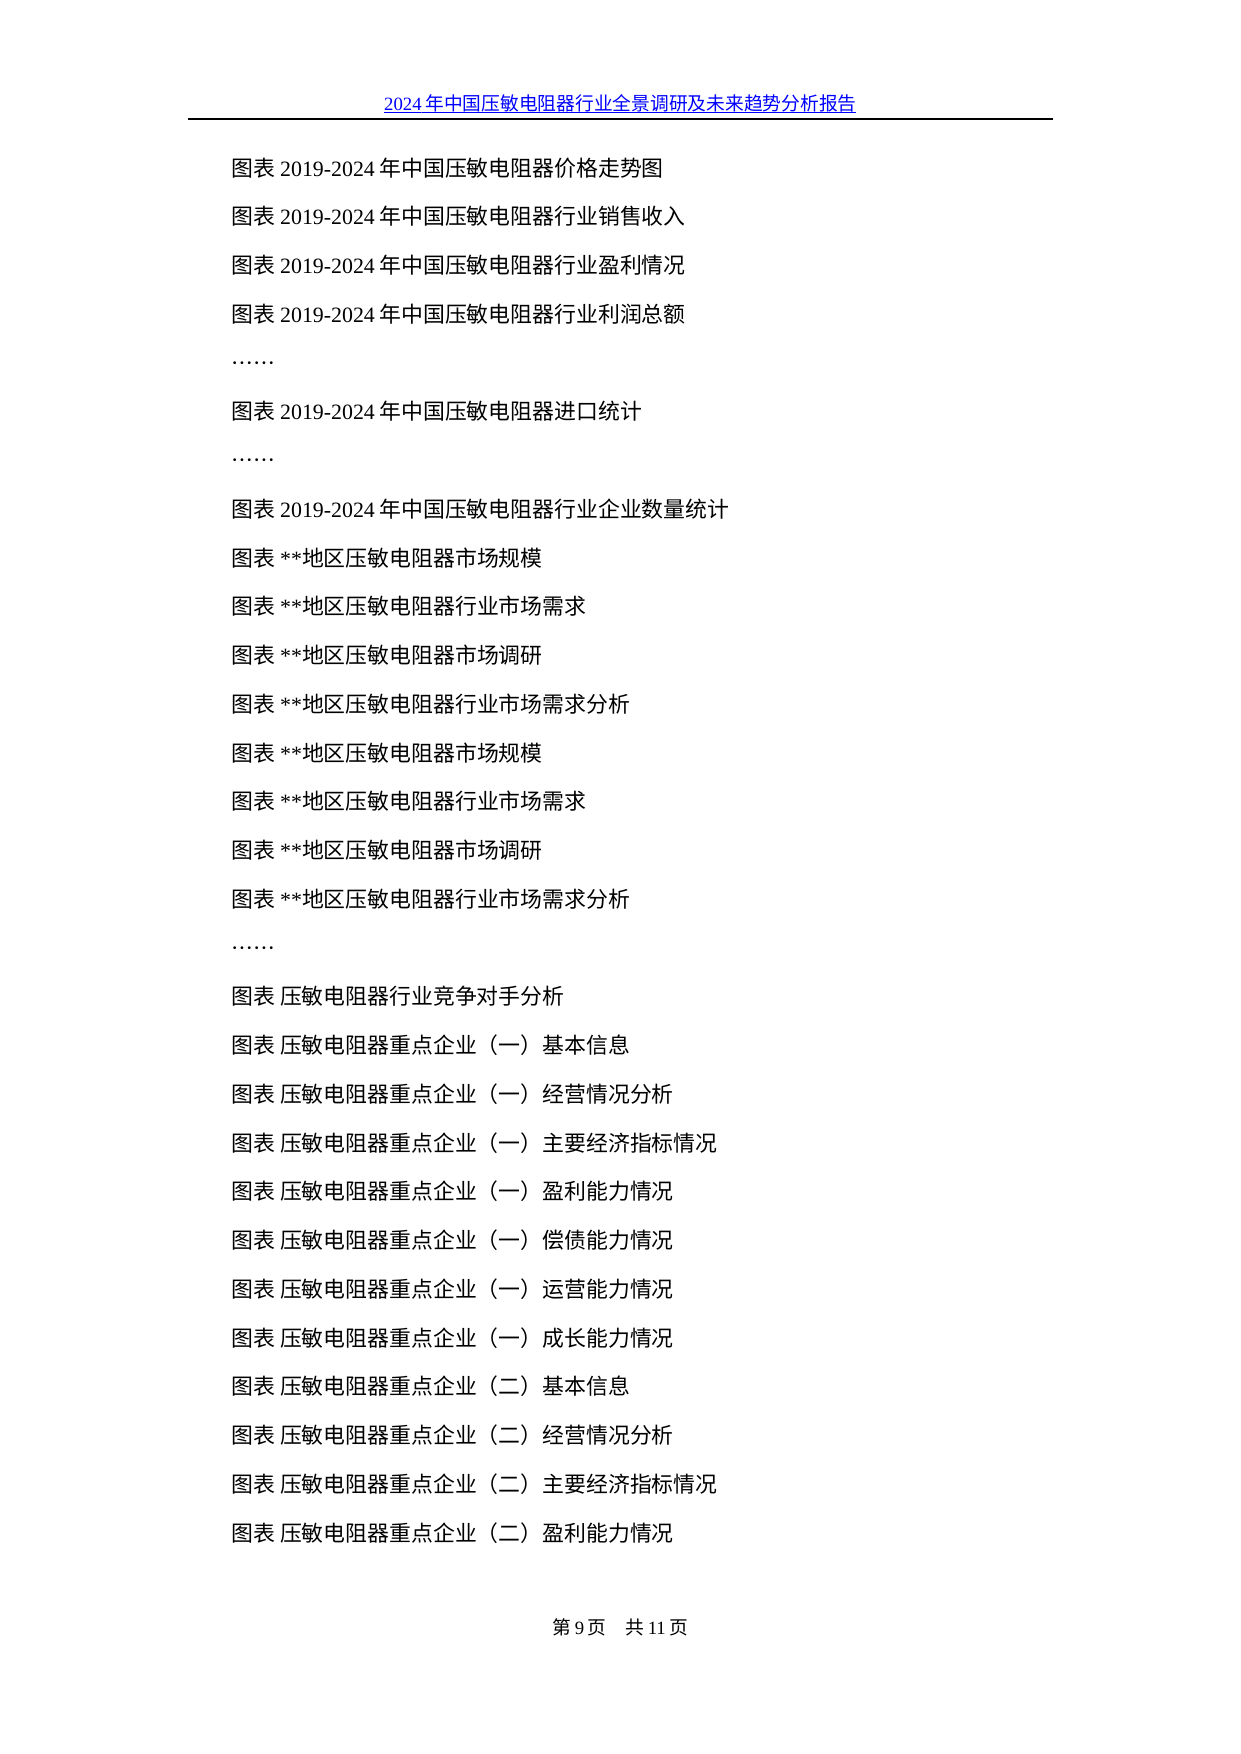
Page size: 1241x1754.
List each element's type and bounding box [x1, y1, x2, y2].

text [187, 150, 1053, 1548]
